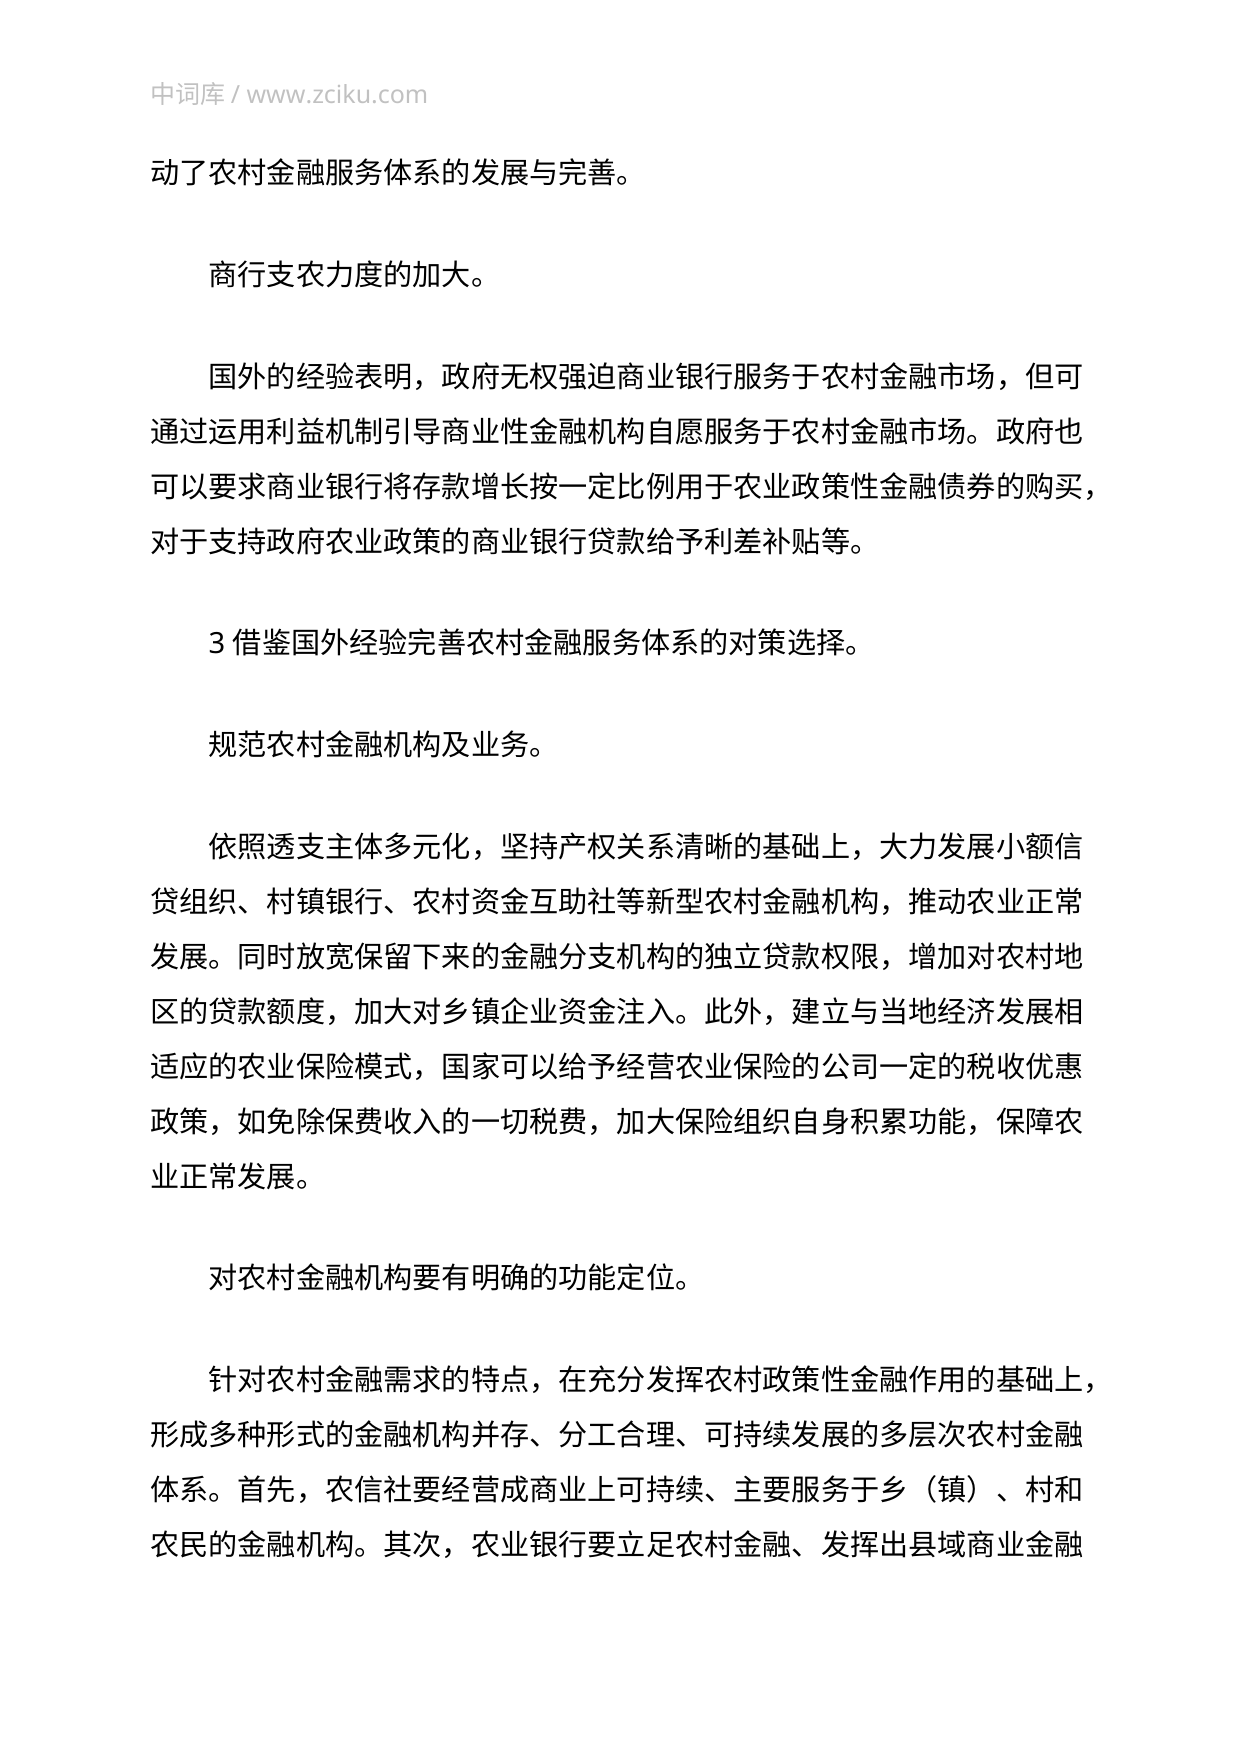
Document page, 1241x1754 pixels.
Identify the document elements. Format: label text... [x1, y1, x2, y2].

text 3 借鉴国外经验完善农村金融服务体系的对策选择。 [150, 620, 1090, 662]
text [150, 1357, 1090, 1564]
text 依照透支主体多元化，坚持产权关系清晰的基础上，大力发展小额信贷组织、村镇银行、农村资金互助社等新型农村金融机构，推动农业正常发展。同时放宽保留下来的金融分支机构的独立贷款权限，增加对农村地区的贷款额度，加大对乡镇企业资金注入。此外，建立与当地经济发展相适应的农业保险模式，国家可以给予经营农业保险的公司一定的税收优惠政策，如免除保费收入的一切税费，加大保险组织自身积累功能，保障农业正常发展。 [150, 824, 1090, 1195]
text 商行支农力度的加大。 [150, 252, 1090, 294]
text 对农村金融机构要有明确的功能定位。 [150, 1255, 1090, 1297]
text 国外的经验表明，政府无权强迫商业银行服务于农村金融市场，但可通过运用利益机制引导商业性金融机构自愿服务于农村金融市场。政府也可以要求商业银行将存款增长按一定比例用于农业政策性金融债券的购买，对于支持政府农业政策的商业银行贷款给予利差补贴等。 [150, 353, 1090, 561]
text 规范农村金融机构及业务。 [150, 722, 1090, 764]
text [150, 150, 1090, 192]
